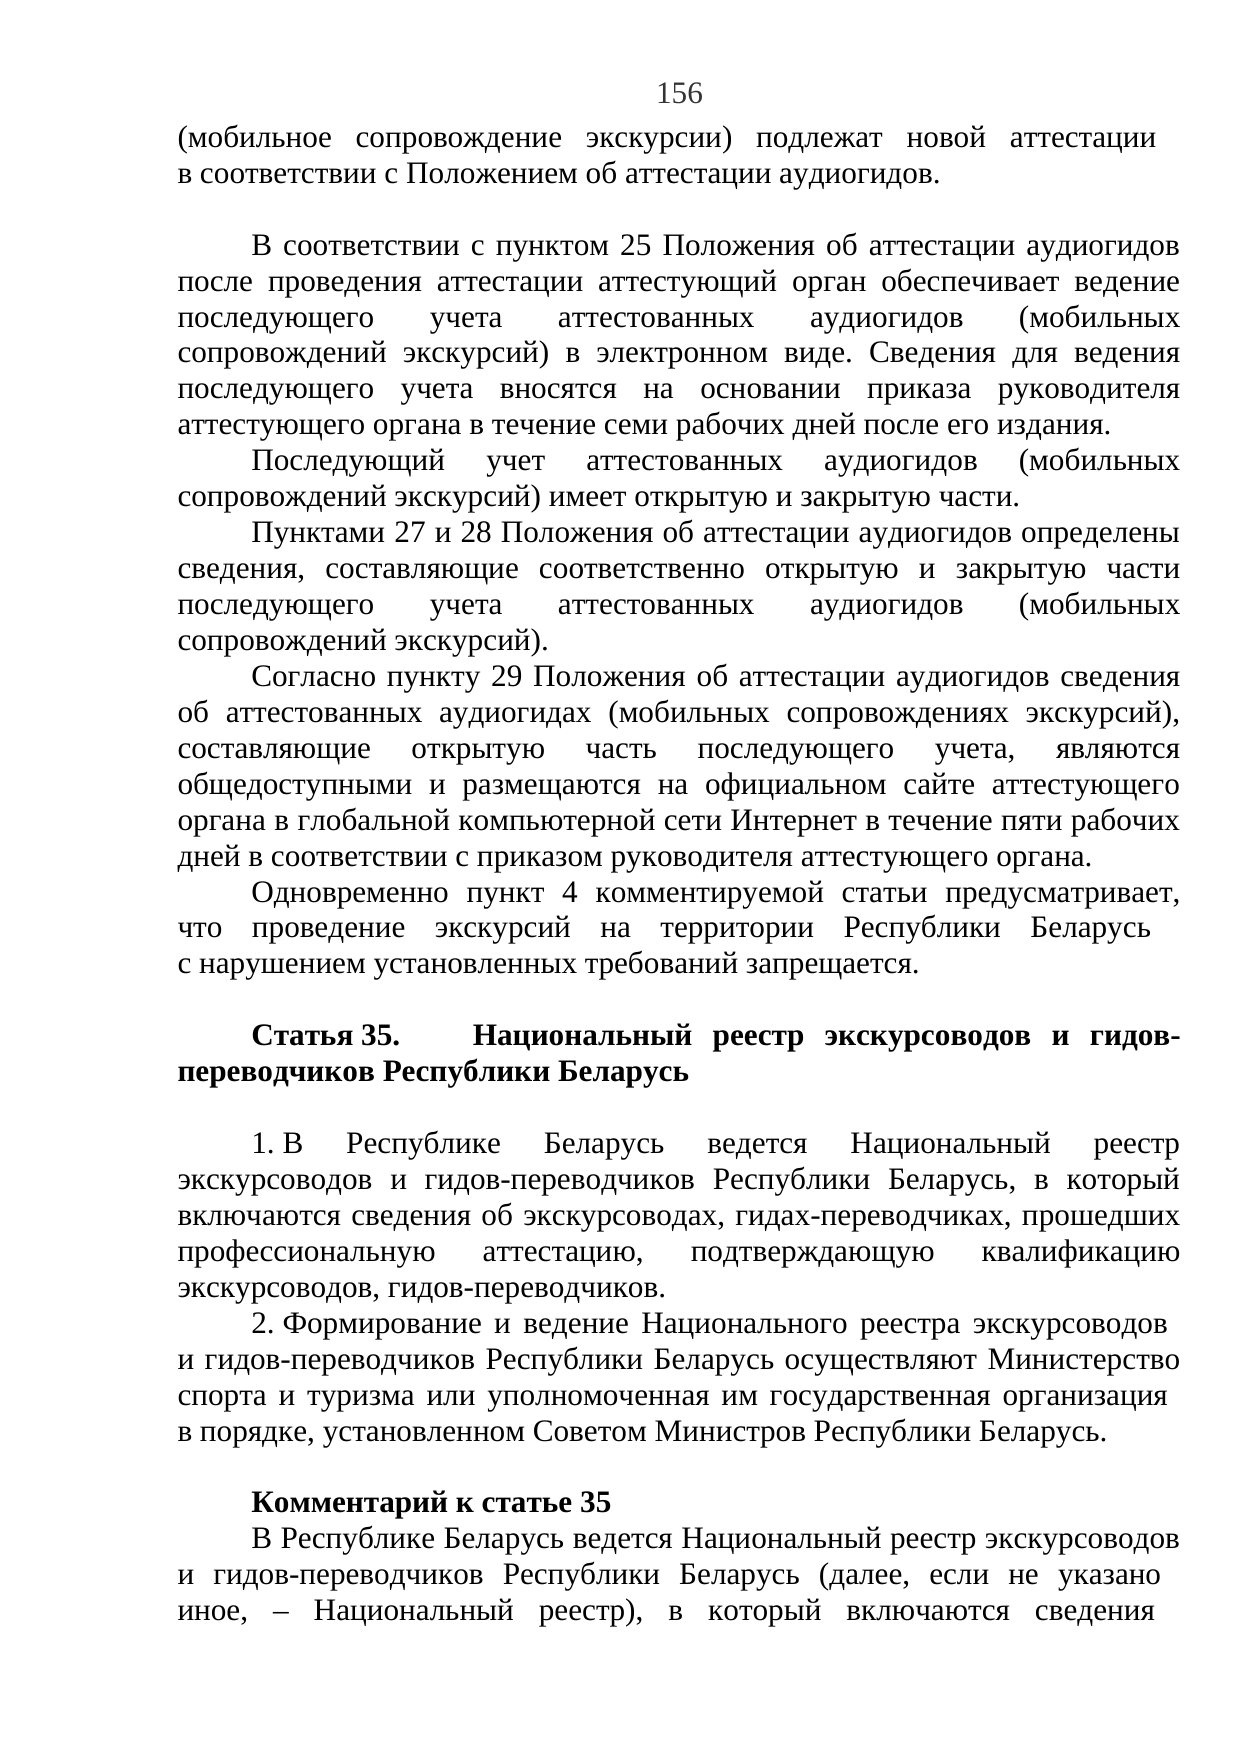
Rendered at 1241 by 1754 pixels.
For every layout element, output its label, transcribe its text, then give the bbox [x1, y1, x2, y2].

text 1. В Республике Беларусь ведется Национальный реестр экскурсоводов и гидов-переводчиков Республики Беларусь, в который включаются сведения об экскурсоводах, гидах-переводчиках, прошедших профессиональную аттестацию, подтверждающую квалификацию экскурсоводов, гидов-переводчиков. [177, 1124, 1181, 1304]
text В соответствии с пунктом 25 Положения об аттестации аудиогидов после проведения аттестации аттестующий орган обеспечивает ведение последующего учета аттестованных аудиогидов (мобильных сопровождений экскурсий) в электронном виде. Сведения для ведения последующего учета вносятся на основании приказа руководителя аттестующего органа в течение семи рабочих дней после его издания. [177, 226, 1181, 442]
text 2. Формирование и ведение Национального реестра экскурсоводов и гидов-переводчиков Республики Беларусь осуществляют Министерство спорта и туризма или уполномоченная им государственная организация в порядке, установленном Советом Министров Республики Беларусь. [177, 1304, 1181, 1448]
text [177, 118, 1181, 190]
text Пунктами 27 и 28 Положения об аттестации аудиогидов определены сведения, составляющие соответственно открытую и закрытую части последующего учета аттестованных аудиогидов (мобильных сопровождений экскурсий). [177, 513, 1181, 657]
text Последующий учет аттестованных аудиогидов (мобильных сопровождений экскурсий) имеет открытую и закрытую части. [177, 442, 1181, 513]
text Статья 35. Национальный реестр экскурсоводов и гидов-переводчиков Республики Беларусь [177, 1017, 1181, 1088]
text Одновременно пункт 4 комментируемой статьи предусматривает, что проведение экскурсий на территории Республики Беларусь с нарушением установленных требований запрещается. [177, 873, 1181, 981]
text Согласно пункту 29 Положения об аттестации аудиогидов сведения об аттестованных аудиогидах (мобильных сопровождениях экскурсий), составляющие открытую часть последующего учета, являются общедоступными и размещаются на официальном сайте аттестующего органа в глобальной компьютерной сети Интернет в течение пяти рабочих дней в соответствии с приказом руководителя аттестующего органа. [177, 657, 1181, 873]
text Комментарий к статье 35 [177, 1484, 1181, 1520]
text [177, 1520, 1181, 1627]
